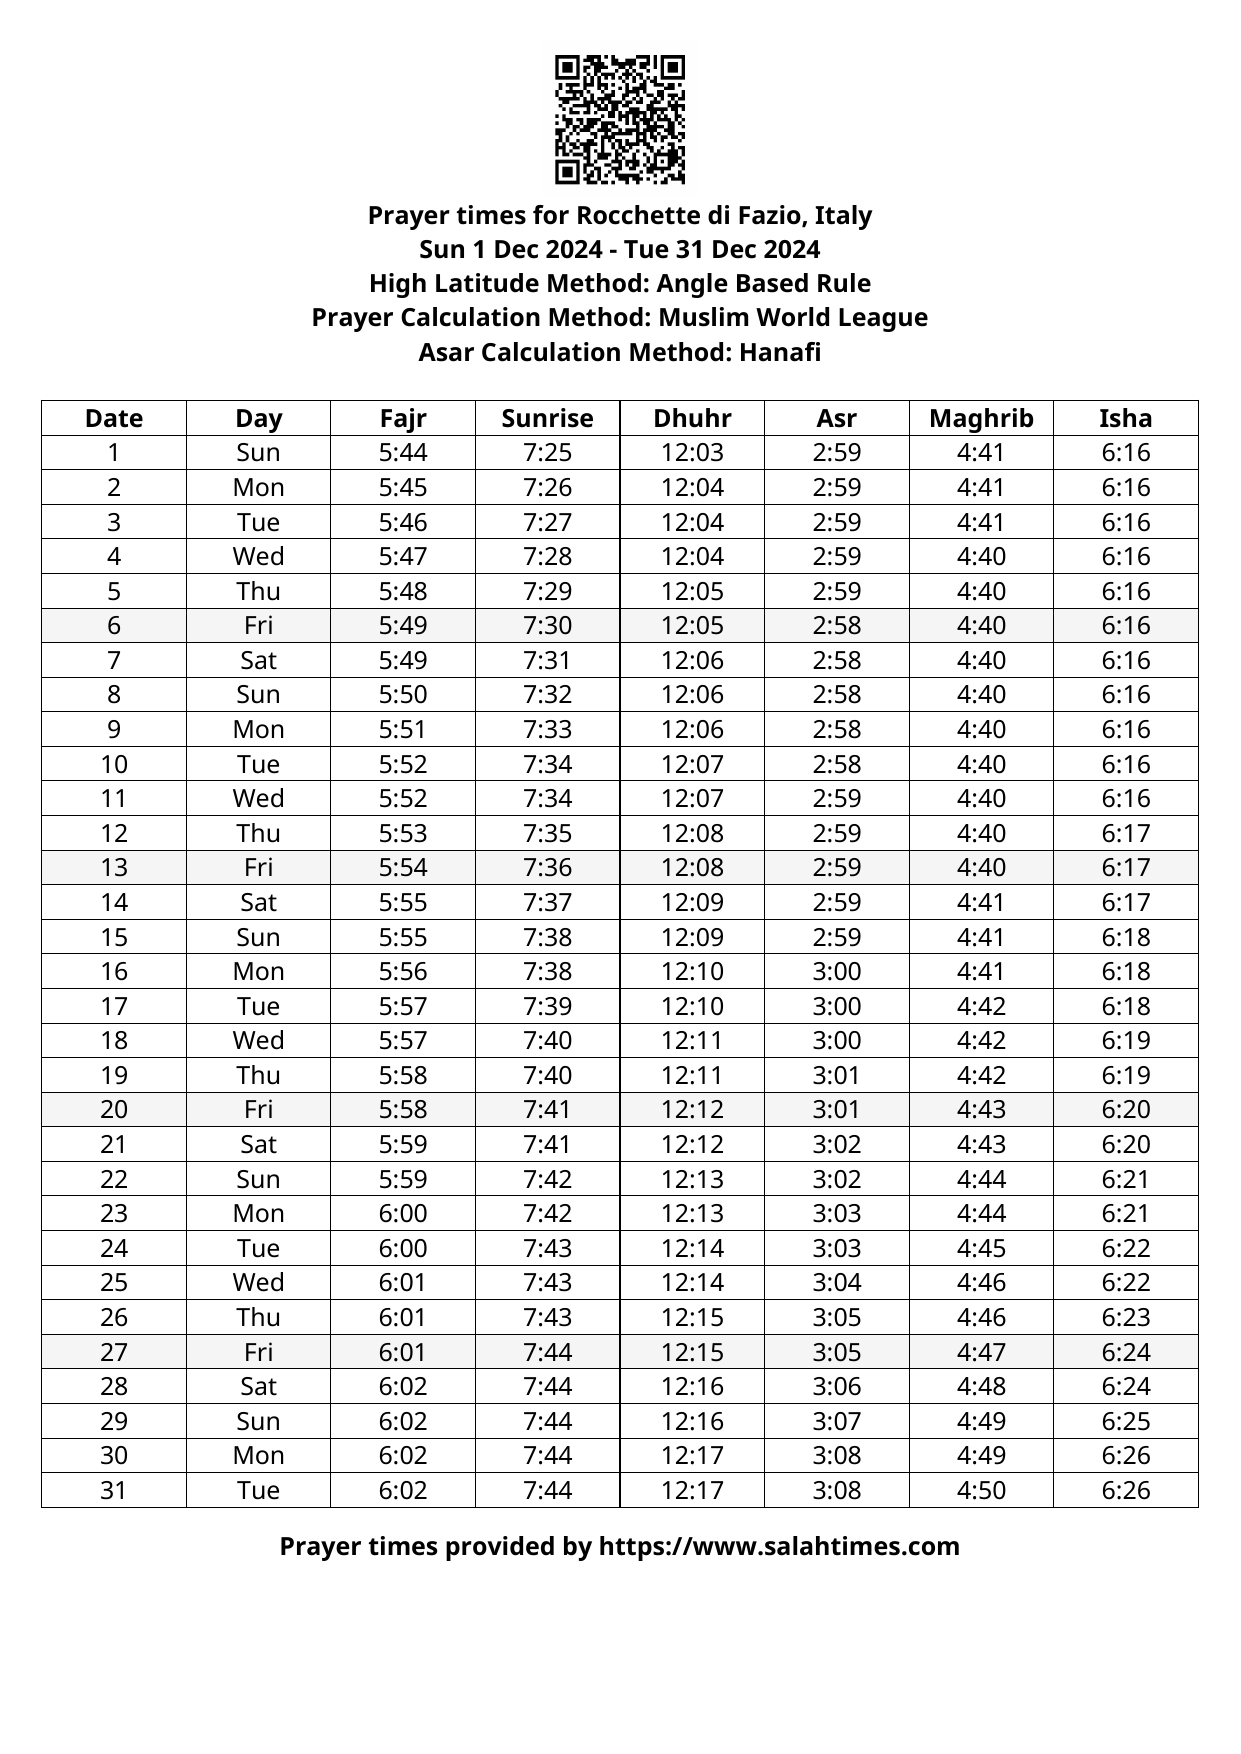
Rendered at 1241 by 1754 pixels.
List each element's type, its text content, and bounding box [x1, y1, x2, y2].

table_cell 4:50 [910, 1473, 1053, 1507]
table_cell 6:20 [1054, 1127, 1198, 1161]
table_cell 4:42 [910, 1058, 1053, 1092]
table_cell 10 [42, 747, 186, 780]
table_header Sunrise [476, 401, 619, 434]
table_cell 4:40 [910, 851, 1053, 884]
table_cell 3:01 [765, 1093, 909, 1126]
table_cell 22 [42, 1162, 186, 1195]
table_cell 7:43 [476, 1300, 619, 1334]
text Prayer Calculation Method: Muslim World League [42, 300, 1198, 334]
table_cell 12:04 [621, 470, 764, 504]
table_cell 3:02 [765, 1127, 909, 1161]
table_cell 6:16 [1054, 609, 1198, 642]
table_cell 1 [42, 436, 186, 469]
table_cell 12:07 [621, 781, 764, 815]
table_cell 4:40 [910, 816, 1053, 849]
table_cell Sun [187, 1162, 330, 1195]
table_cell 4:40 [910, 643, 1053, 677]
table_cell 6:19 [1054, 1058, 1198, 1092]
table_cell 7:36 [476, 851, 619, 884]
table_cell 4:40 [910, 609, 1053, 642]
table_cell 9 [42, 712, 186, 746]
table_cell 7 [42, 643, 186, 677]
table_cell 6:23 [1054, 1300, 1198, 1334]
table_cell 4:45 [910, 1231, 1053, 1264]
table_cell 7:44 [476, 1369, 619, 1403]
table_header Dhuhr [621, 401, 764, 434]
table_cell Wed [187, 1266, 330, 1299]
table_cell 6:16 [1054, 712, 1198, 746]
table_cell 7:35 [476, 816, 619, 849]
table_cell 7:38 [476, 920, 619, 953]
table_header Isha [1054, 401, 1198, 434]
table_cell 4:49 [910, 1439, 1053, 1472]
table_cell 12:17 [621, 1473, 764, 1507]
table_cell 12:06 [621, 678, 764, 711]
table_cell 7:34 [476, 781, 619, 815]
table_cell 2 [42, 470, 186, 504]
table_cell Sun [187, 436, 330, 469]
table_cell Sun [187, 678, 330, 711]
table_cell 12 [42, 816, 186, 849]
table_cell 2:59 [765, 505, 909, 538]
table_cell 6:02 [331, 1369, 475, 1403]
table_cell Sat [187, 643, 330, 677]
table_cell 5:49 [331, 643, 475, 677]
table_cell Wed [187, 781, 330, 815]
table_cell 6:16 [1054, 678, 1198, 711]
table_cell 6:17 [1054, 816, 1198, 849]
table_cell 12:15 [621, 1300, 764, 1334]
table_cell 7:44 [476, 1404, 619, 1437]
table_cell 4:46 [910, 1266, 1053, 1299]
table_cell 5:45 [331, 470, 475, 504]
table_cell 12:09 [621, 920, 764, 953]
table_cell 2:59 [765, 436, 909, 469]
table_cell 3:06 [765, 1369, 909, 1403]
text Asar Calculation Method: Hanafi [42, 334, 1198, 368]
table_cell 24 [42, 1231, 186, 1264]
table_cell 5:51 [331, 712, 475, 746]
table_cell 7:38 [476, 954, 619, 988]
table_cell Fri [187, 851, 330, 884]
table_cell 5:57 [331, 1024, 475, 1057]
table_cell 13 [42, 851, 186, 884]
table_cell 4:49 [910, 1404, 1053, 1437]
table_cell Mon [187, 470, 330, 504]
table_cell 12:16 [621, 1404, 764, 1437]
table_cell 2:59 [765, 470, 909, 504]
table_cell 14 [42, 885, 186, 919]
table_cell 7:29 [476, 574, 619, 607]
table_cell 7:44 [476, 1473, 619, 1507]
table_cell 17 [42, 989, 186, 1022]
table_header Maghrib [910, 401, 1053, 434]
table_cell 4:41 [910, 505, 1053, 538]
table_cell 4:42 [910, 989, 1053, 1022]
table_cell 2:59 [765, 539, 909, 573]
table_cell Tue [187, 505, 330, 538]
table_cell 18 [42, 1024, 186, 1057]
table_cell Tue [187, 1473, 330, 1507]
table_cell 5:44 [331, 436, 475, 469]
table_cell 3:04 [765, 1266, 909, 1299]
table_cell 7:28 [476, 539, 619, 573]
table_cell 3:07 [765, 1404, 909, 1437]
table_cell 30 [42, 1439, 186, 1472]
table_cell 31 [42, 1473, 186, 1507]
table_cell 6:26 [1054, 1439, 1198, 1472]
table_cell Thu [187, 1058, 330, 1092]
table_cell 6:22 [1054, 1231, 1198, 1264]
text Prayer times provided by https://www.salahtimes.com [42, 1528, 1198, 1563]
table_cell 12:17 [621, 1439, 764, 1472]
table_cell 5:50 [331, 678, 475, 711]
table_cell 5:48 [331, 574, 475, 607]
table_cell 6:01 [331, 1335, 475, 1368]
table_cell 6:16 [1054, 505, 1198, 538]
table_cell 2:59 [765, 851, 909, 884]
table_cell 4:40 [910, 678, 1053, 711]
table_cell 4:41 [910, 885, 1053, 919]
table_cell Tue [187, 1231, 330, 1264]
table_cell 3:03 [765, 1231, 909, 1264]
table_cell 6:17 [1054, 851, 1198, 884]
text High Latitude Method: Angle Based Rule [42, 266, 1198, 300]
table_cell 2:58 [765, 609, 909, 642]
table_cell 7:33 [476, 712, 619, 746]
table_cell 6:00 [331, 1196, 475, 1230]
table_cell 6:21 [1054, 1196, 1198, 1230]
table_cell 2:58 [765, 712, 909, 746]
table_cell 6:25 [1054, 1404, 1198, 1437]
table_cell 5:54 [331, 851, 475, 884]
table_cell 4:44 [910, 1162, 1053, 1195]
table_cell 6:19 [1054, 1024, 1198, 1057]
table_cell 2:58 [765, 678, 909, 711]
table_cell 6:24 [1054, 1335, 1198, 1368]
table_cell 7:44 [476, 1439, 619, 1472]
table_cell 6:16 [1054, 470, 1198, 504]
table_cell 3:08 [765, 1439, 909, 1472]
table_cell Wed [187, 1024, 330, 1057]
table_cell Sat [187, 1127, 330, 1161]
table_cell 6:02 [331, 1404, 475, 1437]
table_cell 7:40 [476, 1058, 619, 1092]
table_cell 6:00 [331, 1231, 475, 1264]
table_cell 4:41 [910, 920, 1053, 953]
table_cell 12:11 [621, 1024, 764, 1057]
table_cell 6:21 [1054, 1162, 1198, 1195]
table_cell 6:24 [1054, 1369, 1198, 1403]
table_cell Wed [187, 539, 330, 573]
table_cell Fri [187, 1335, 330, 1368]
table_cell 5:46 [331, 505, 475, 538]
table_cell Sat [187, 885, 330, 919]
table_cell 2:58 [765, 643, 909, 677]
table_cell 2:59 [765, 816, 909, 849]
table_cell 19 [42, 1058, 186, 1092]
table_cell 7:31 [476, 643, 619, 677]
picture [542, 41, 699, 198]
table_cell 4:44 [910, 1196, 1053, 1230]
table_cell 6:16 [1054, 747, 1198, 780]
table_cell 5:56 [331, 954, 475, 988]
table_cell 5:52 [331, 781, 475, 815]
table_cell 28 [42, 1369, 186, 1403]
table_cell 2:59 [765, 885, 909, 919]
table_cell 4:40 [910, 712, 1053, 746]
table_cell 6:02 [331, 1439, 475, 1472]
table_cell 27 [42, 1335, 186, 1368]
table_cell 12:05 [621, 574, 764, 607]
table_cell Fri [187, 1093, 330, 1126]
table_cell 6:17 [1054, 885, 1198, 919]
table_cell Thu [187, 816, 330, 849]
table_cell 6:02 [331, 1473, 475, 1507]
table_cell 12:06 [621, 643, 764, 677]
table_cell 12:06 [621, 712, 764, 746]
table_cell 7:39 [476, 989, 619, 1022]
table_cell 5:57 [331, 989, 475, 1022]
table_header Fajr [331, 401, 475, 434]
table_cell 5:52 [331, 747, 475, 780]
table_cell 29 [42, 1404, 186, 1437]
table_cell Thu [187, 1300, 330, 1334]
table_cell 4:46 [910, 1300, 1053, 1334]
table_cell 21 [42, 1127, 186, 1161]
table_cell 6:22 [1054, 1266, 1198, 1299]
table_cell 3:05 [765, 1300, 909, 1334]
table_cell Sun [187, 920, 330, 953]
table_cell 6:01 [331, 1300, 475, 1334]
table_cell 7:41 [476, 1093, 619, 1126]
table_cell 5 [42, 574, 186, 607]
table_cell 12:07 [621, 747, 764, 780]
table_cell 12:11 [621, 1058, 764, 1092]
table_cell 12:05 [621, 609, 764, 642]
table_cell Tue [187, 747, 330, 780]
table_cell 4:41 [910, 436, 1053, 469]
table_cell 20 [42, 1093, 186, 1126]
table_cell 12:13 [621, 1196, 764, 1230]
table_cell 5:58 [331, 1058, 475, 1092]
table_cell 4:47 [910, 1335, 1053, 1368]
table_cell 7:25 [476, 436, 619, 469]
table_header Day [187, 401, 330, 434]
table_cell 7:30 [476, 609, 619, 642]
table_cell 11 [42, 781, 186, 815]
table_cell 7:37 [476, 885, 619, 919]
table_cell Sun [187, 1404, 330, 1437]
table_header Asr [765, 401, 909, 434]
table_cell 23 [42, 1196, 186, 1230]
table_cell 3:00 [765, 954, 909, 988]
table_cell 6:18 [1054, 954, 1198, 988]
table_cell 5:49 [331, 609, 475, 642]
table_cell 4:40 [910, 539, 1053, 573]
table_cell 12:04 [621, 505, 764, 538]
table_cell 4:42 [910, 1024, 1053, 1057]
table_cell 12:08 [621, 816, 764, 849]
table_cell Mon [187, 1439, 330, 1472]
table_cell 12:14 [621, 1266, 764, 1299]
table_cell 5:59 [331, 1162, 475, 1195]
table_cell 7:42 [476, 1196, 619, 1230]
table_cell 12:08 [621, 851, 764, 884]
table_cell 7:43 [476, 1231, 619, 1264]
table_cell 6:01 [331, 1266, 475, 1299]
text Prayer times for Rocchette di Fazio, Italy [42, 198, 1198, 232]
table_cell 7:42 [476, 1162, 619, 1195]
table_cell Fri [187, 609, 330, 642]
table_cell 7:26 [476, 470, 619, 504]
table_cell 6:16 [1054, 436, 1198, 469]
table_cell 4:43 [910, 1127, 1053, 1161]
table_cell 6:20 [1054, 1093, 1198, 1126]
table_cell 4:40 [910, 747, 1053, 780]
table_cell 5:55 [331, 885, 475, 919]
table_cell 3:02 [765, 1162, 909, 1195]
table_cell 3:00 [765, 989, 909, 1022]
table_cell 6:16 [1054, 574, 1198, 607]
table_cell 4:41 [910, 954, 1053, 988]
table_cell 6:18 [1054, 920, 1198, 953]
table_cell 6:16 [1054, 539, 1198, 573]
table_cell Mon [187, 1196, 330, 1230]
table_cell Mon [187, 954, 330, 988]
table_cell 7:27 [476, 505, 619, 538]
table_cell 3:08 [765, 1473, 909, 1507]
table_cell 5:47 [331, 539, 475, 573]
table_cell 26 [42, 1300, 186, 1334]
table_cell 7:41 [476, 1127, 619, 1161]
table_cell 12:03 [621, 436, 764, 469]
table_cell 12:13 [621, 1162, 764, 1195]
table_cell Mon [187, 712, 330, 746]
table_cell 4:40 [910, 574, 1053, 607]
table_cell 2:59 [765, 574, 909, 607]
table_cell 3:01 [765, 1058, 909, 1092]
table_cell 12:09 [621, 885, 764, 919]
table_cell 12:15 [621, 1335, 764, 1368]
table_cell 7:40 [476, 1024, 619, 1057]
table_cell 7:44 [476, 1335, 619, 1368]
table_cell 3:00 [765, 1024, 909, 1057]
table_cell 12:10 [621, 989, 764, 1022]
table_header Date [42, 401, 186, 434]
table_cell Thu [187, 574, 330, 607]
table_cell Tue [187, 989, 330, 1022]
table_cell 6:18 [1054, 989, 1198, 1022]
table_cell 16 [42, 954, 186, 988]
table_cell 4:40 [910, 781, 1053, 815]
table_cell 4 [42, 539, 186, 573]
table_cell 15 [42, 920, 186, 953]
table_cell 7:32 [476, 678, 619, 711]
table_cell 12:16 [621, 1369, 764, 1403]
table_cell 4:43 [910, 1093, 1053, 1126]
table_cell 6:16 [1054, 781, 1198, 815]
table_cell 7:34 [476, 747, 619, 780]
table_cell 4:48 [910, 1369, 1053, 1403]
table_cell 5:58 [331, 1093, 475, 1126]
table_cell 12:12 [621, 1093, 764, 1126]
table_cell 2:59 [765, 781, 909, 815]
table_cell 4:41 [910, 470, 1053, 504]
table_cell 2:59 [765, 920, 909, 953]
table_cell 3:03 [765, 1196, 909, 1230]
table_cell 12:14 [621, 1231, 764, 1264]
table_cell 25 [42, 1266, 186, 1299]
table_cell 7:43 [476, 1266, 619, 1299]
table_cell 3 [42, 505, 186, 538]
table_cell 6 [42, 609, 186, 642]
table_cell 6:16 [1054, 643, 1198, 677]
table_cell 6:26 [1054, 1473, 1198, 1507]
table_cell 12:10 [621, 954, 764, 988]
text Sun 1 Dec 2024 - Tue 31 Dec 2024 [42, 232, 1198, 266]
table_cell 12:12 [621, 1127, 764, 1161]
table_cell 5:59 [331, 1127, 475, 1161]
table_cell 5:53 [331, 816, 475, 849]
table_cell 3:05 [765, 1335, 909, 1368]
table_cell Sat [187, 1369, 330, 1403]
table_cell 12:04 [621, 539, 764, 573]
table_cell 2:58 [765, 747, 909, 780]
table_cell 5:55 [331, 920, 475, 953]
table_cell 8 [42, 678, 186, 711]
